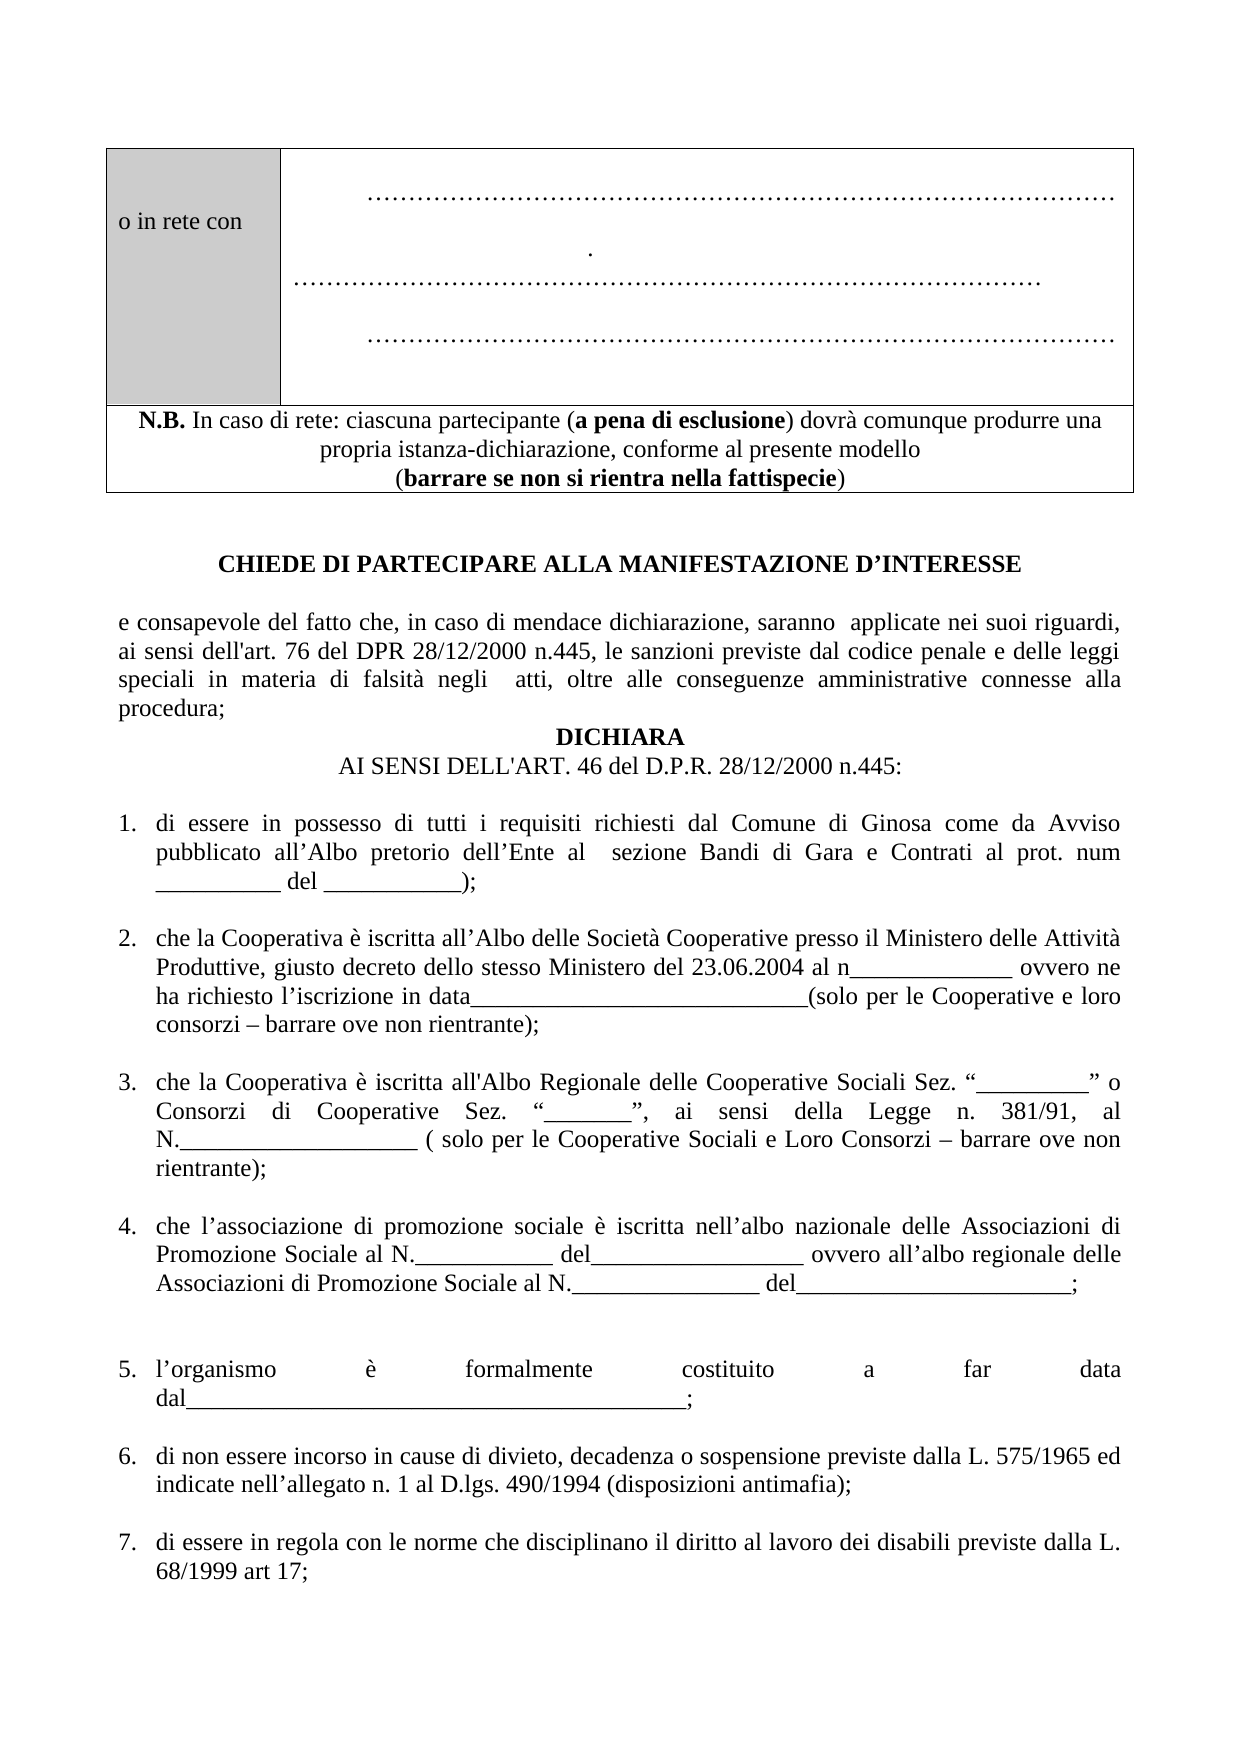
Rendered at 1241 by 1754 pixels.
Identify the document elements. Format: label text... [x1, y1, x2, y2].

table_cell o in rete con [107, 149, 280, 404]
list di essere in possesso di tutti i requisiti richiesti dal Comune di Ginosa come da Avviso pubblicato all’Albo pretorio dell’Ente al sezione Bandi di Gara e Contrati al prot. num __________ del ___________); [118, 808, 1122, 894]
text DICHIARA [118, 722, 1122, 751]
text e consapevole del fatto che, in caso di mendace dichiarazione, saranno applicate nei suoi riguardi, ai sensi dell'art. 76 del DPR 28/12/2000 n.445, le sanzioni previste dal codice penale e delle leggi speciali in materia di falsità negli atti, oltre alle conseguenze amministrative connesse alla procedura; [118, 607, 1122, 722]
text AI SENSI DELL'ART. 46 del D.P.R. 28/12/2000 n.445: [118, 751, 1122, 779]
list che la Cooperativa è iscritta all'Albo Regionale delle Cooperative Sociali Sez. “_________” o Consorzi di Cooperative Sez. “_______”, ai sensi della Legge n. 381/91, al N.___________________ ( solo per le Cooperative Sociali e Loro Consorzi – barrare ove non rientrante); [118, 1067, 1122, 1182]
text CHIEDE DI PARTECIPARE ALLA MANIFESTAZIONE D’INTERESSE [118, 549, 1122, 578]
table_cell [281, 149, 1133, 404]
list l’organismo è formalmente costituito a far data dal________________________________________; [118, 1354, 1122, 1412]
list che l’associazione di promozione sociale è iscritta nell’albo nazionale delle Associazioni di Promozione Sociale al N.___________ del_________________ ovvero all’albo regionale delle Associazioni di Promozione Sociale al N._______________ del______________________; [118, 1211, 1122, 1297]
list di essere in regola con le norme che disciplinano il diritto al lavoro dei disabili previste dalla L. 68/1999 art 17; [118, 1527, 1122, 1584]
list che la Cooperativa è iscritta all’Albo delle Società Cooperative presso il Ministero delle Attività Produttive, giusto decreto dello stesso Ministero del 23.06.2004 al n_____________ ovvero ne ha richiesto l’iscrizione in data___________________________(solo per le Cooperative e loro consorzi – barrare ove non rientrante); [118, 923, 1122, 1038]
list di non essere incorso in cause di divieto, decadenza o sospensione previste dalla L. 575/1965 ed indicate nell’allegato n. 1 al D.lgs. 490/1994 (disposizioni antimafia); [118, 1441, 1122, 1498]
table_cell N.B. In caso di rete: ciascuna partecipante (a pena di esclusione) dovrà comunque produrre una propria istanza-dichiarazione, conforme al presente modello (barrare se non si rientra nella fattispecie) [107, 406, 1133, 492]
